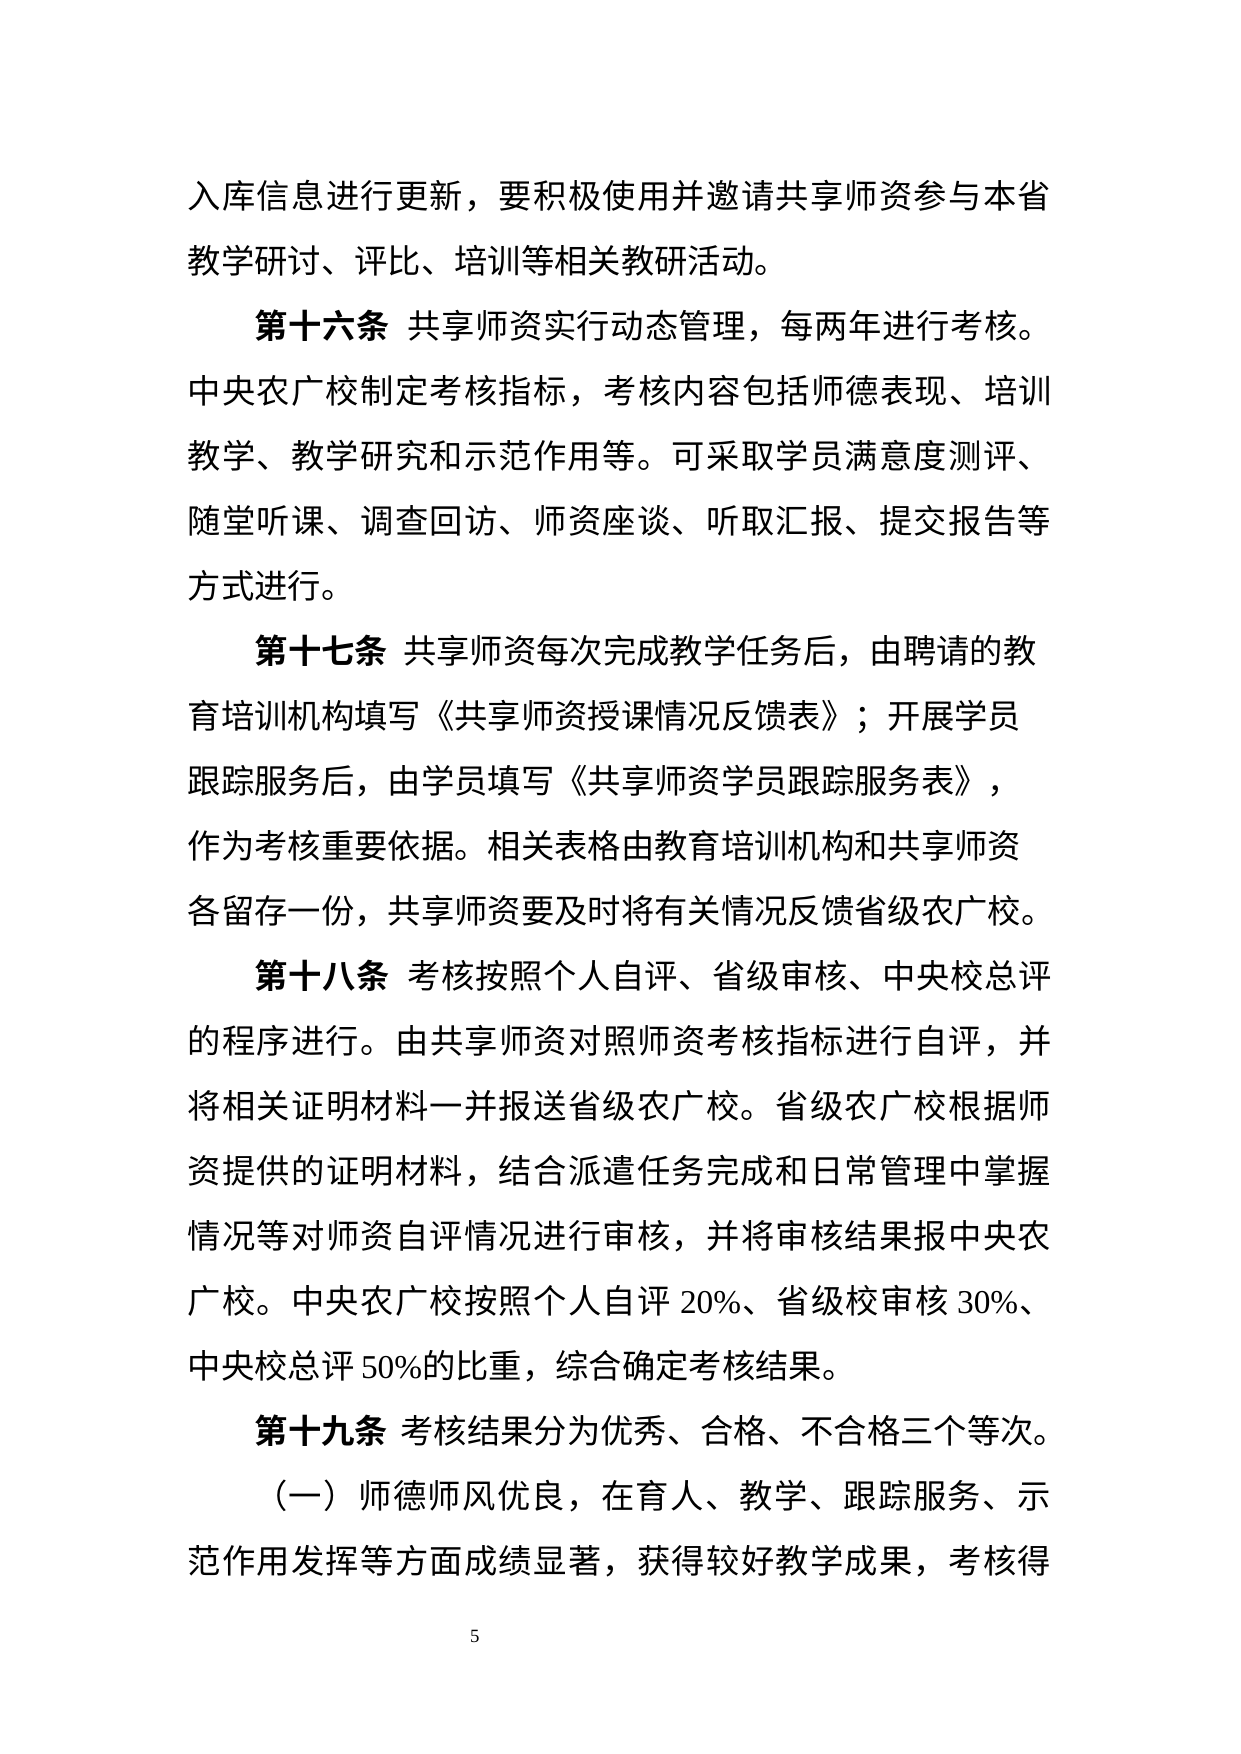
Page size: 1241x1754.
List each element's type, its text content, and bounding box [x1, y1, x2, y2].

text 第十六条 共享师资实行动态管理，每两年进行考核。中央农广校制定考核指标，考核内容包括师德表现、培训教学、教学研究和示范作用等。可采取学员满意度测评、随堂听课、调查回访、师资座谈、听取汇报、提交报告等方式进行。 [187, 292, 1053, 617]
text 第十七条 共享师资每次完成教学任务后，由聘请的教育培训机构填写《共享师资授课情况反馈表》；开展学员跟踪服务后，由学员填写《共享师资学员跟踪服务表》，作为考核重要依据。相关表格由教育培训机构和共享师资各留存一份，共享师资要及时将有关情况反馈省级农广校。 [187, 617, 1053, 942]
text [187, 162, 1053, 292]
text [187, 1462, 1053, 1592]
text 第十八条 考核按照个人自评、省级审核、中央校总评的程序进行。由共享师资对照师资考核指标进行自评，并将相关证明材料一并报送省级农广校。省级农广校根据师资提供的证明材料，结合派遣任务完成和日常管理中掌握情况等对师资自评情况进行审核，并将审核结果报中央农广校。中央农广校按照个人自评20%、省级校审核30%、中央校总评50%的比重，综合确定考核结果。 [187, 942, 1053, 1397]
text 第十九条 考核结果分为优秀、合格、不合格三个等次。 [187, 1397, 1053, 1462]
